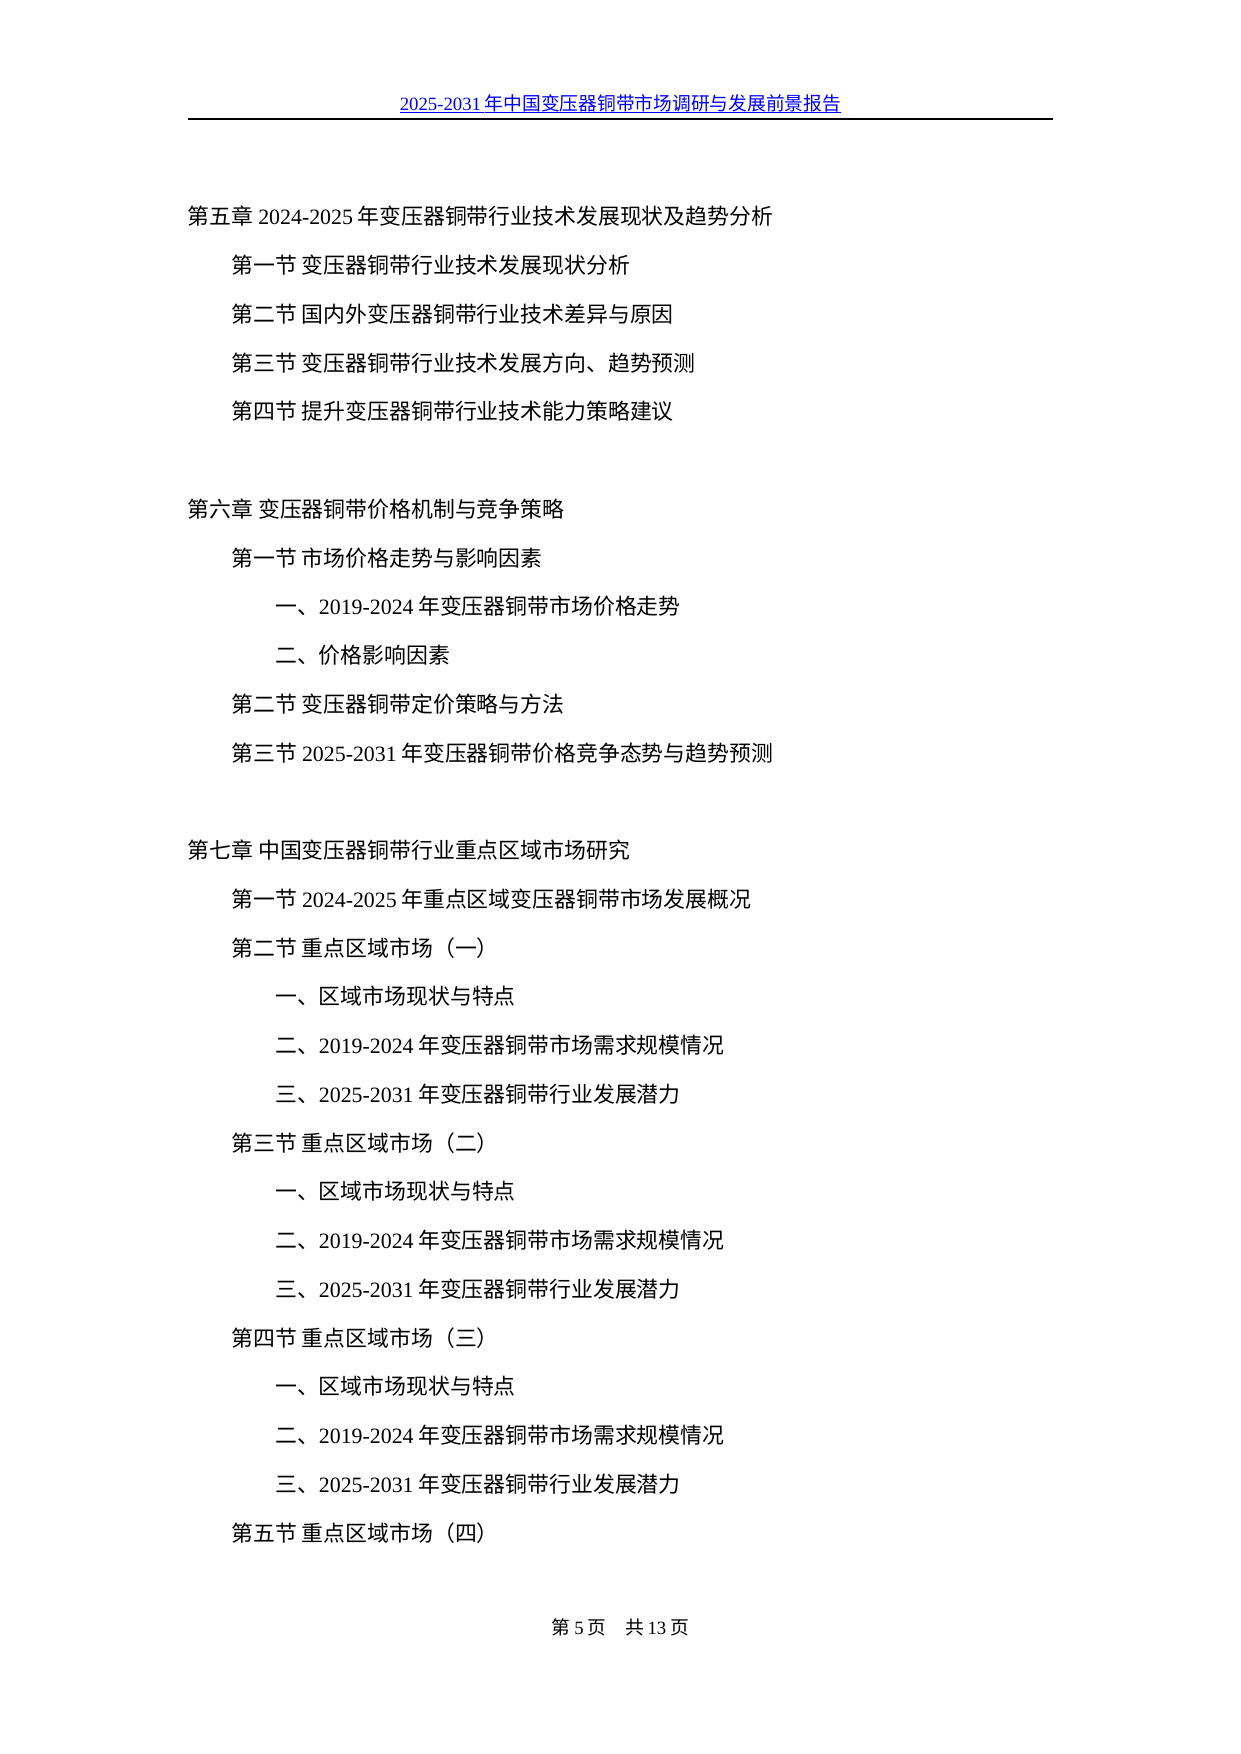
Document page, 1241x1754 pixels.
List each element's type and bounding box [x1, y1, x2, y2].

text [187, 150, 1053, 1548]
